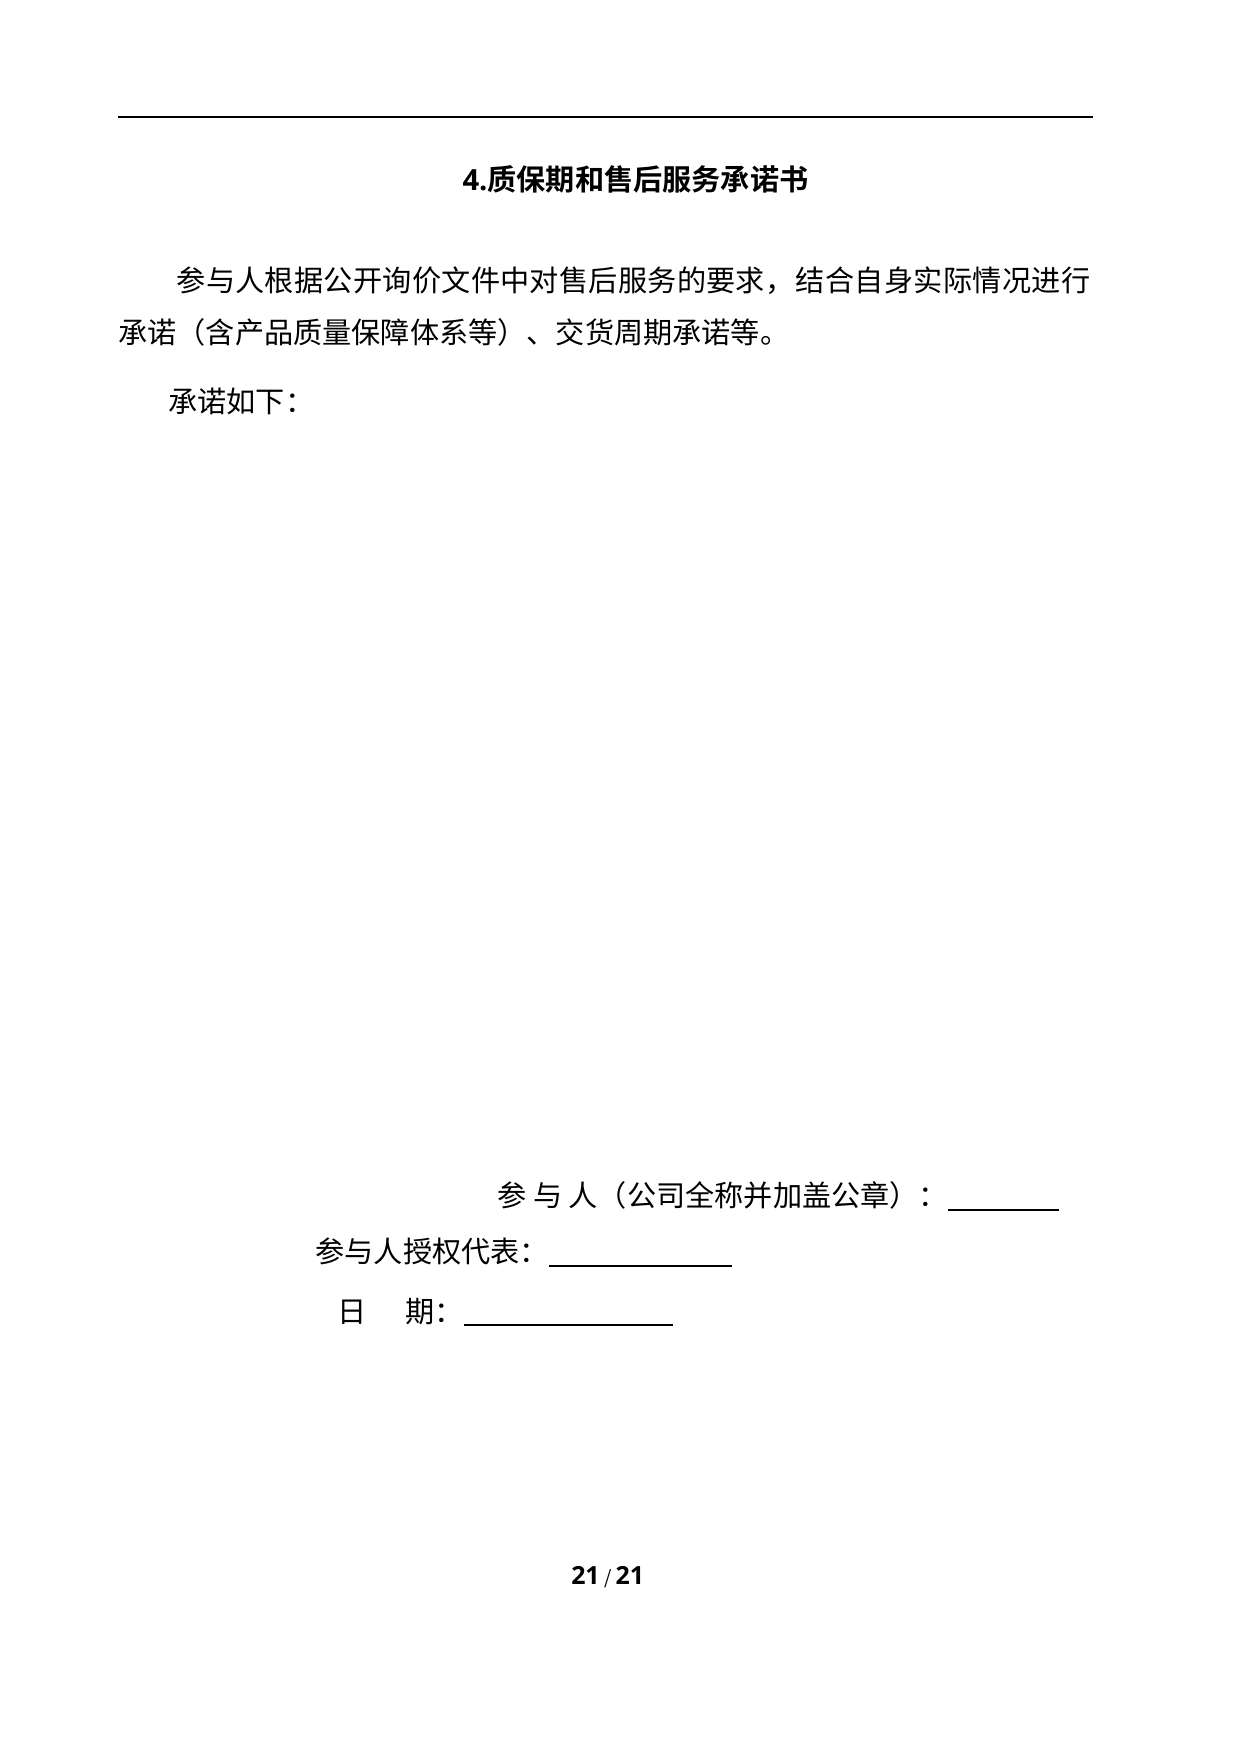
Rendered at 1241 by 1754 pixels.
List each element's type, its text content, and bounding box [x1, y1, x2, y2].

text 参与人根据公开询价文件中对售后服务的要求，结合自身实际情况进行承诺（含产品质量保障体系等）、交货周期承诺等。 [118, 249, 1093, 354]
text 承诺如下： [118, 370, 1093, 422]
text 4.质保期和售后服务承诺书 [118, 150, 1093, 200]
text 参与人授权代表： [118, 1231, 1093, 1270]
text 日 期： [118, 1287, 1093, 1331]
text 参 与 人（公司全称并加盖公章）： [118, 1174, 1093, 1214]
